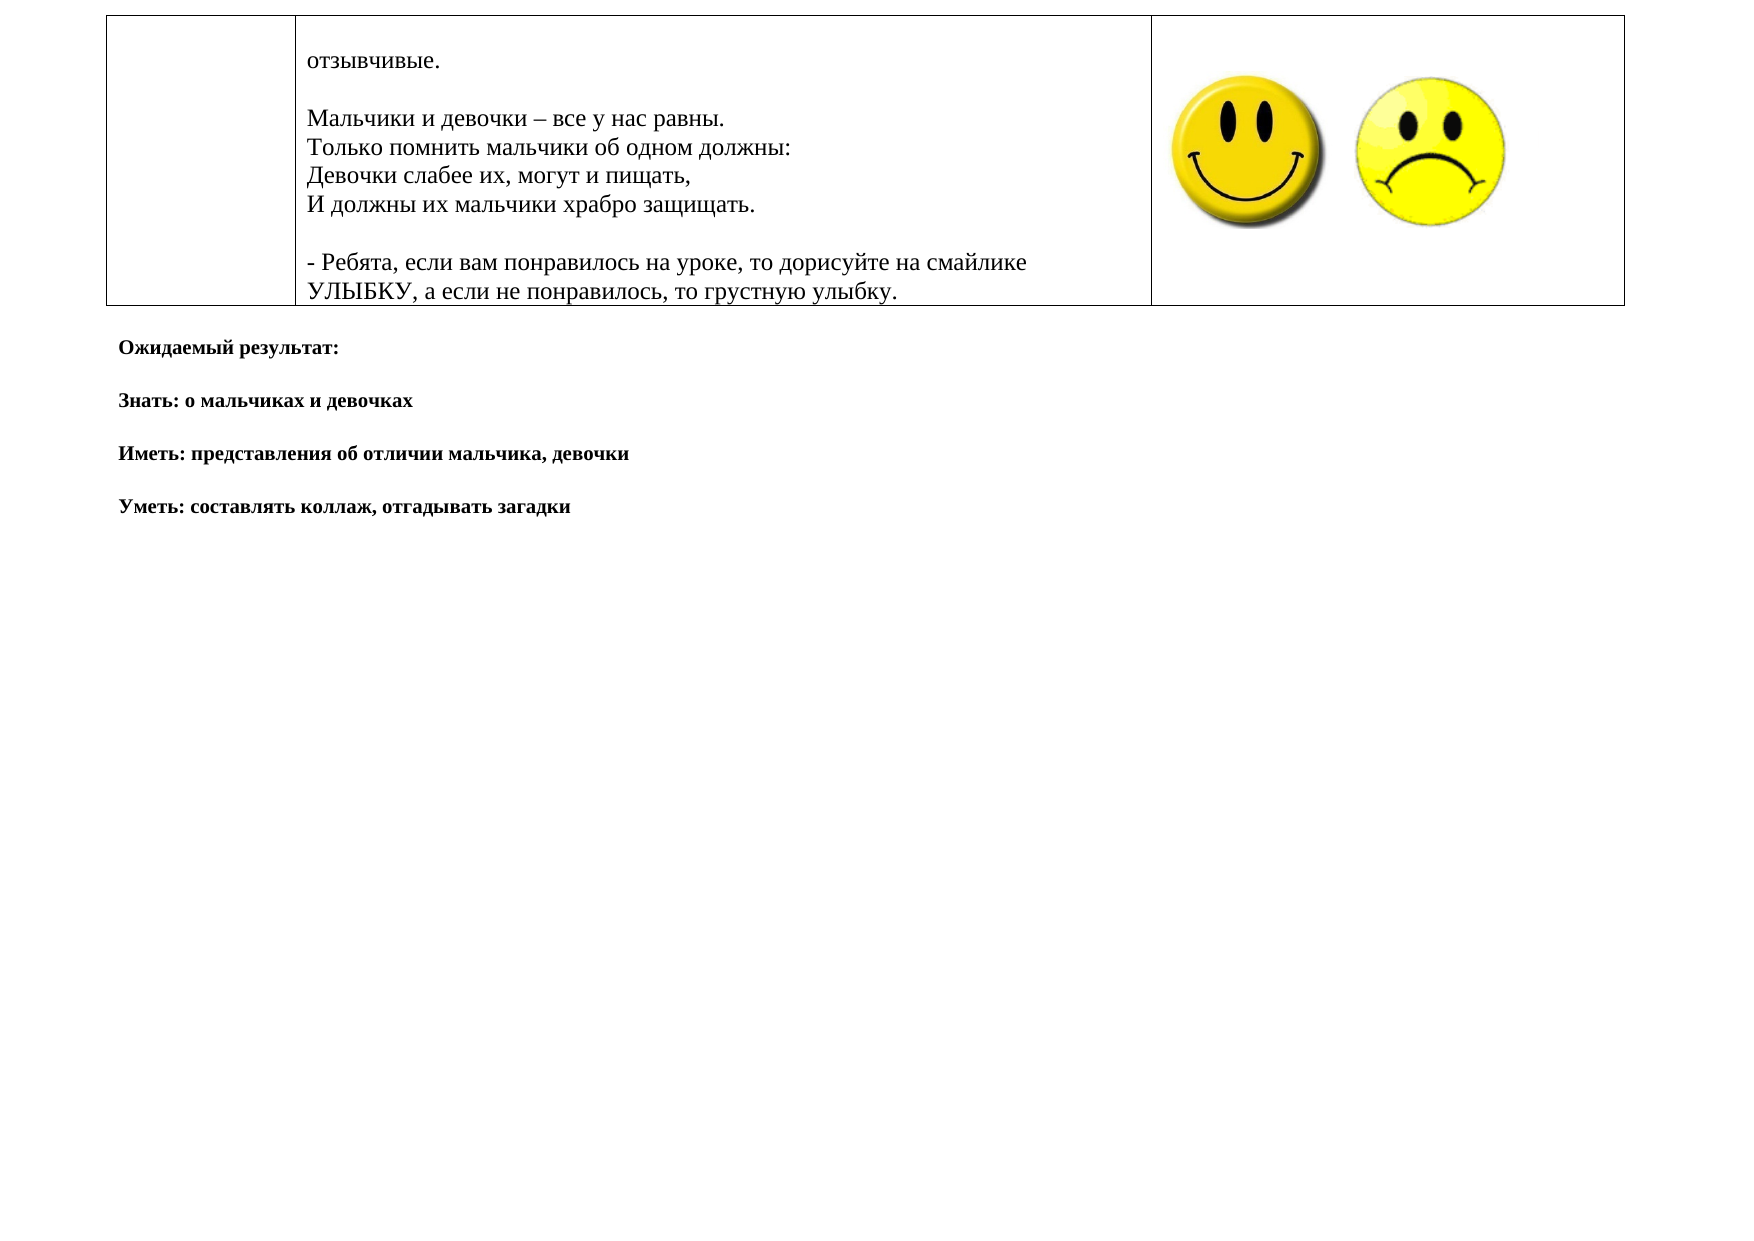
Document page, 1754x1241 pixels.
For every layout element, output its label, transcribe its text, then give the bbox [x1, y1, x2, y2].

picture [1353, 76, 1539, 229]
picture [1162, 71, 1334, 229]
text Иметь: представления об отличии мальчика, девочки [118, 441, 1754, 465]
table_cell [296, 16, 1151, 304]
text Знать: о мальчиках и девочках [118, 388, 1754, 412]
text Ожидаемый результат: [118, 335, 1754, 359]
text Уметь: составлять коллаж, отгадывать загадки [118, 494, 1754, 518]
table_cell [1152, 16, 1624, 304]
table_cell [107, 16, 295, 304]
